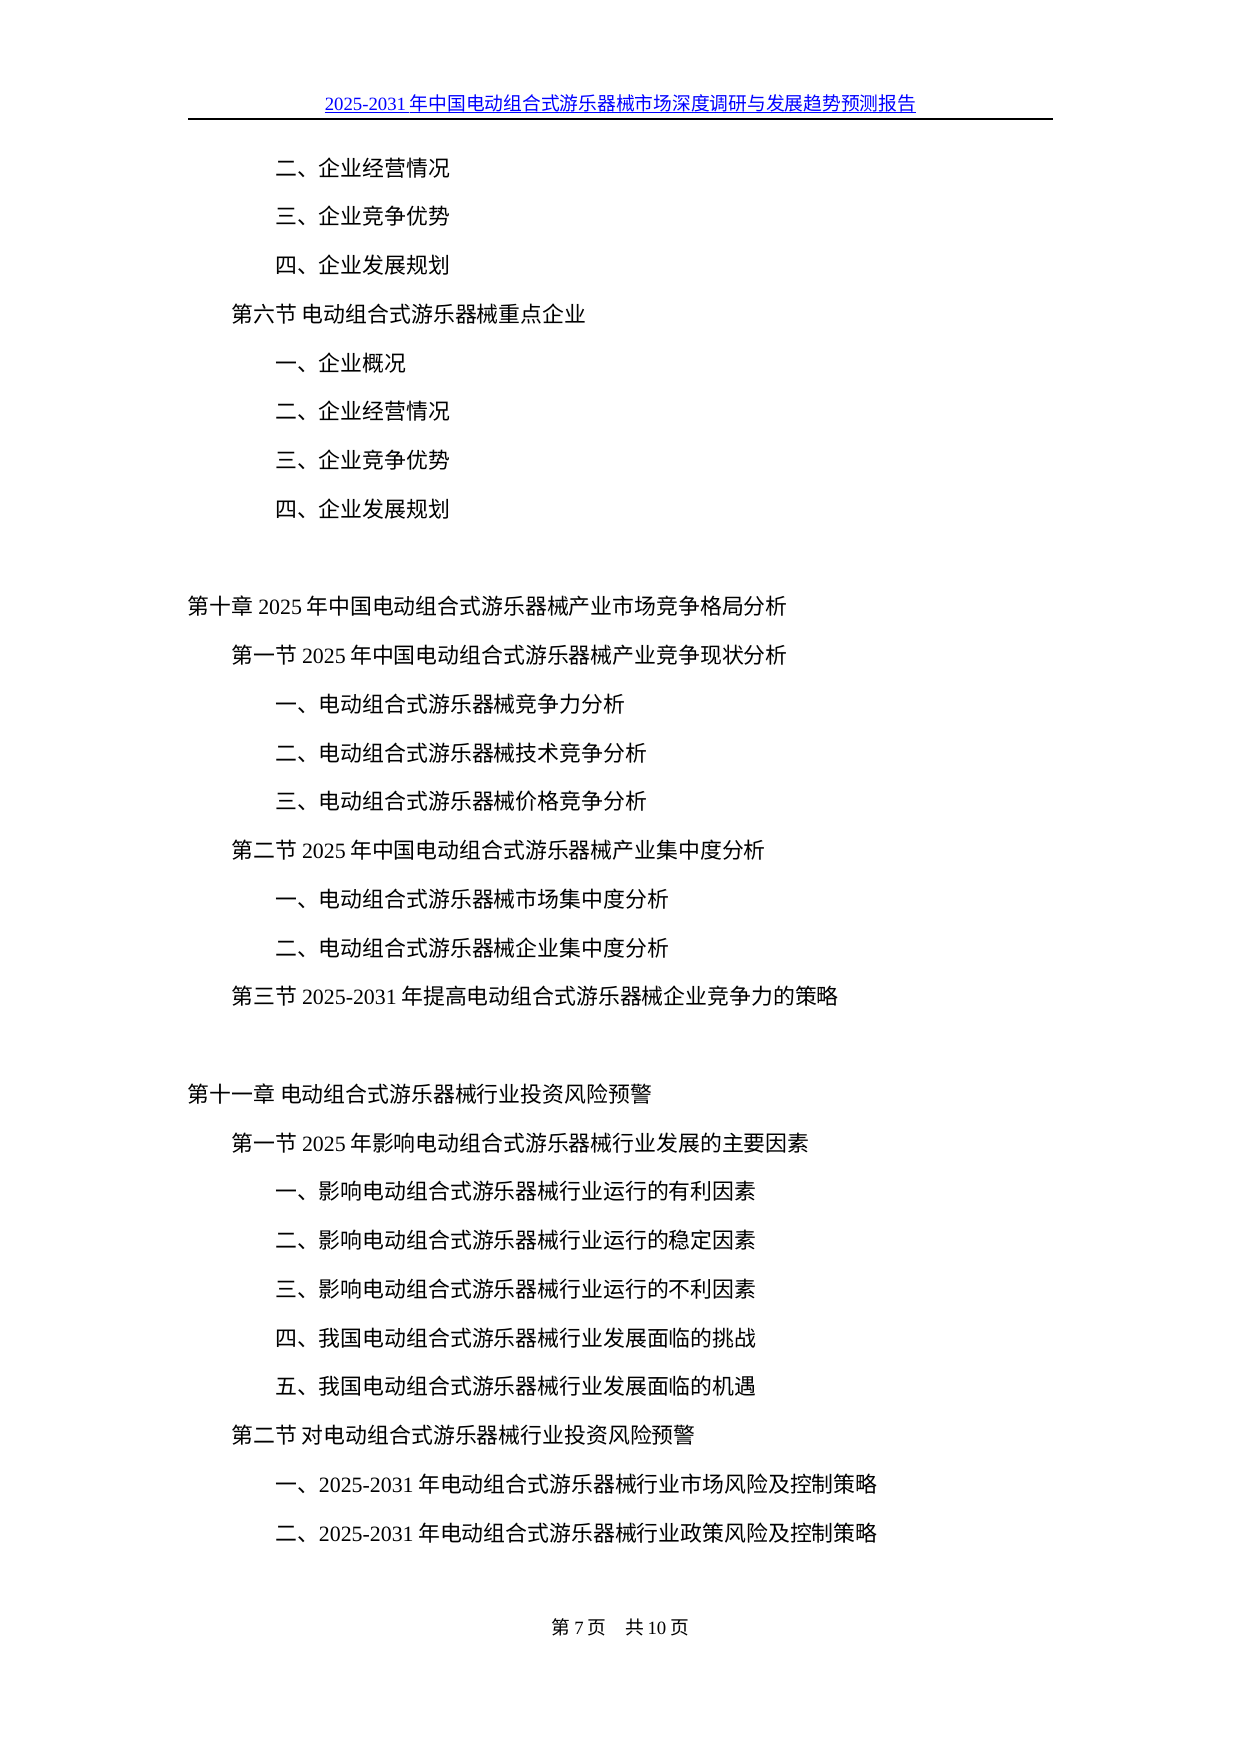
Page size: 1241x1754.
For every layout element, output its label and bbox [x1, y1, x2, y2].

text [187, 150, 1053, 1548]
